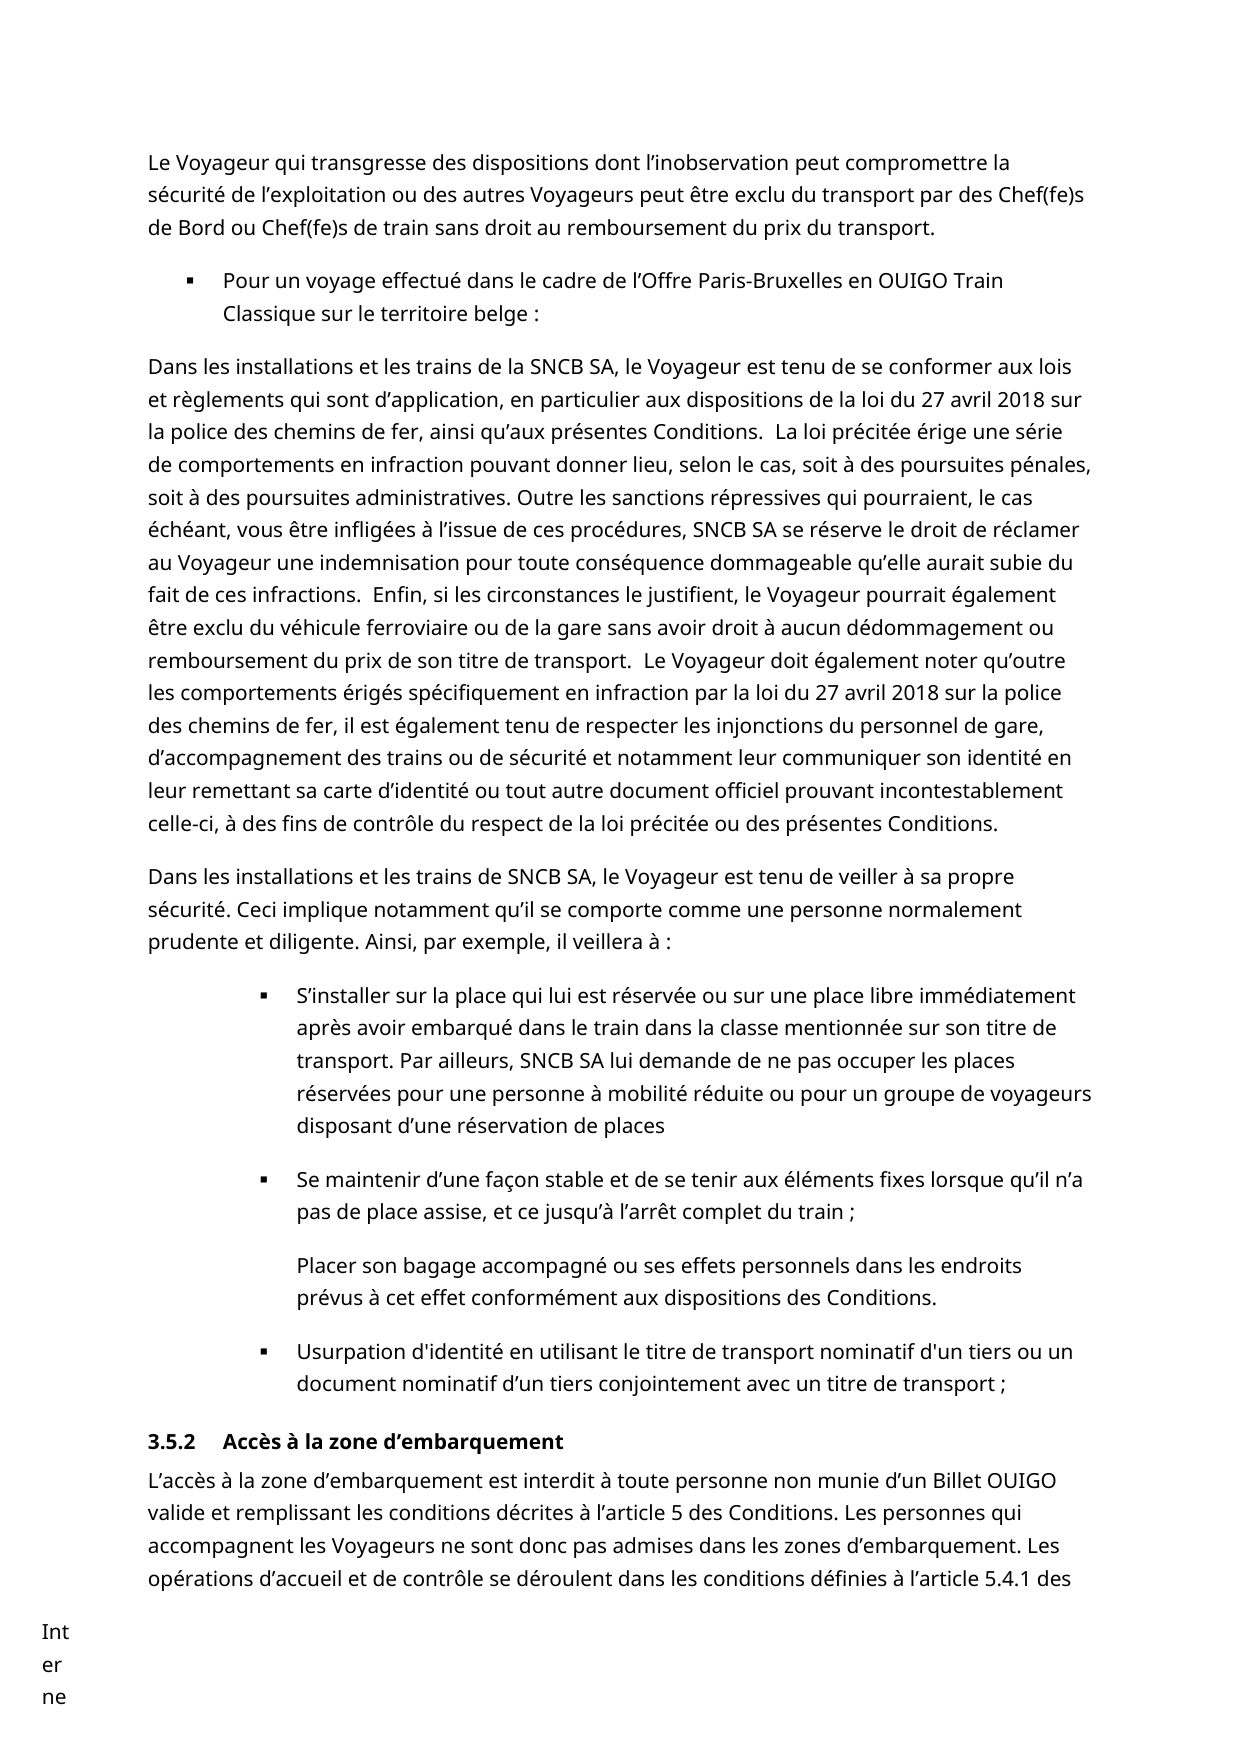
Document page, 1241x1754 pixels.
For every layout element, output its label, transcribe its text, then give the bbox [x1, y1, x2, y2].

text Le Voyageur qui transgresse des dispositions dont l’inobservation peut compromettre la sécurité de l’exploitation ou des autres Voyageurs peut être exclu du transport par des Chef(fe)s de Bord ou Chef(fe)s de train sans droit au remboursement du prix du transport. [148, 148, 1093, 241]
list Pour un voyage effectué dans le cadre de l’Offre Paris-Bruxelles en OUIGO Train Classique sur le territoire belge : [185, 266, 1093, 327]
text Dans les installations et les trains de la SNCB SA, le Voyageur est tenu de se conformer aux lois et règlements qui sont d’application, en particulier aux dispositions de la loi du 27 avril 2018 sur la police des chemins de fer, ainsi qu’aux présentes Conditions. La loi précitée érige une série de comportements en infraction pouvant donner lieu, selon le cas, soit à des poursuites pénales, soit à des poursuites administratives. Outre les sanctions répressives qui pourraient, le cas échéant, vous être infligées à l’issue de ces procédures, SNCB SA se réserve le droit de réclamer au Voyageur une indemnisation pour toute conséquence dommageable qu’elle aurait subie du fait de ces infractions. Enfin, si les circonstances le justifient, le Voyageur pourrait également être exclu du véhicule ferroviaire ou de la gare sans avoir droit à aucun dédommagement ou remboursement du prix de son titre de transport. Le Voyageur doit également noter qu’outre les comportements érigés spécifiquement en infraction par la loi du 27 avril 2018 sur la police des chemins de fer, il est également tenu de respecter les injonctions du personnel de gare, d’accompagnement des trains ou de sécurité et notamment leur communiquer son identité en leur remettant sa carte d’identité ou tout autre document officiel prouvant incontestablement celle-ci, à des fins de contrôle du respect de la loi précitée ou des présentes Conditions. [148, 352, 1093, 837]
list Se maintenir d’une façon stable et de se tenir aux éléments fixes lorsque qu’il n’a pas de place assise, et ce jusqu’à l’arrêt complet du train ; [259, 1165, 1093, 1226]
text Dans les installations et les trains de SNCB SA, le Voyageur est tenu de veiller à sa propre sécurité. Ceci implique notamment qu’il se comporte comme une personne normalement prudente et diligente. Ainsi, par exemple, il veillera à : [148, 862, 1093, 956]
list S’installer sur la place qui lui est réservée ou sur une place libre immédiatement après avoir embarqué dans le train dans la classe mentionnée sur son titre de transport. Par ailleurs, SNCB SA lui demande de ne pas occuper les places réservées pour une personne à mobilité réduite ou pour un groupe de voyageurs disposant d’une réservation de places [259, 981, 1093, 1140]
subtitle Accès à la zone d’embarquement [148, 1427, 1093, 1455]
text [148, 1466, 1093, 1592]
list Usurpation d'identité en utilisant le titre de transport nominatif d'un tiers ou un document nominatif d’un tiers conjointement avec un titre de transport ; [259, 1337, 1093, 1398]
list Placer son bagage accompagné ou ses effets personnels dans les endroits prévus à cet effet conformément aux dispositions des Conditions. Con [259, 1251, 1093, 1312]
